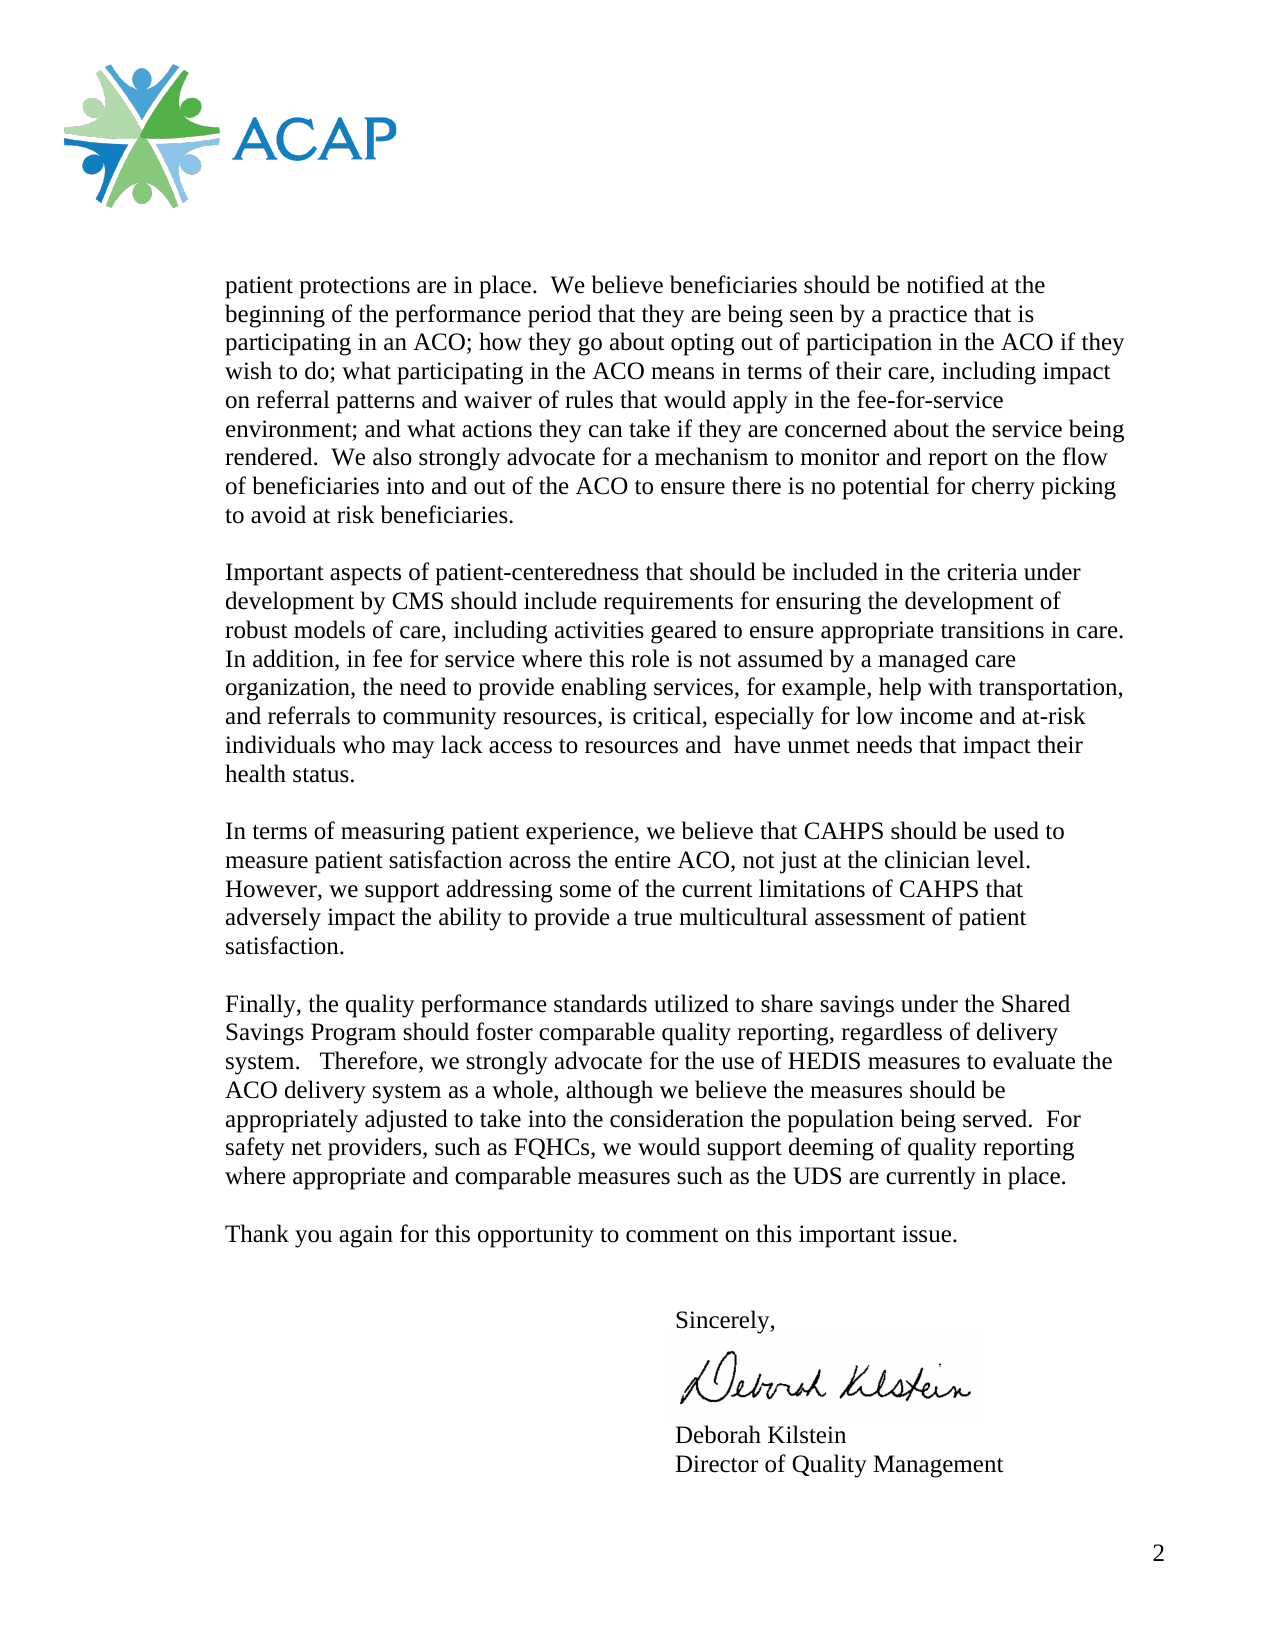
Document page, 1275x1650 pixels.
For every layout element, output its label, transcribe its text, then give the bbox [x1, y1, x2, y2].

text Finally, the quality performance standards utilized to share savings under the Shared Savings Program should foster comparable quality reporting, regardless of delivery system. Therefore, we strongly advocate for the use of HEDIS measures to evaluate the ACO delivery system as a whole, although we believe the measures should be appropriately adjusted to take into the consideration the population being served. For safety net providers, such as FQHCs, we would support deeming of quality reporting where appropriate and comparable measures such as the UDS are currently in place. [225, 989, 1125, 1190]
picture [56, 58, 404, 214]
text Sincerely, [225, 1305, 1125, 1334]
text Thank you again for this opportunity to comment on this important issue. [225, 1219, 1125, 1247]
picture [669, 1334, 978, 1424]
text Important aspects of patient-centeredness that should be included in the criteria under development by CMS should include requirements for ensuring the development of robust models of care, including activities geared to ensure appropriate transitions in care. In addition, in fee for service where this role is not assumed by a managed care organization, the need to provide enabling services, for example, help with transportation, and referrals to community resources, is critical, especially for low income and at-risk individuals who may lack access to resources and have unmet needs that impact their health status. [225, 557, 1125, 787]
text In terms of measuring patient experience, we believe that CAHPS should be used to measure patient satisfaction across the entire ACO, not just at the clinician level. However, we support addressing some of the current limitations of CAHPS that adversely impact the ability to provide a true multicultural assessment of patient satisfaction. [225, 816, 1125, 960]
text Deborah Kilstein [225, 1420, 1125, 1449]
text Director of Quality Management [225, 1449, 1125, 1477]
